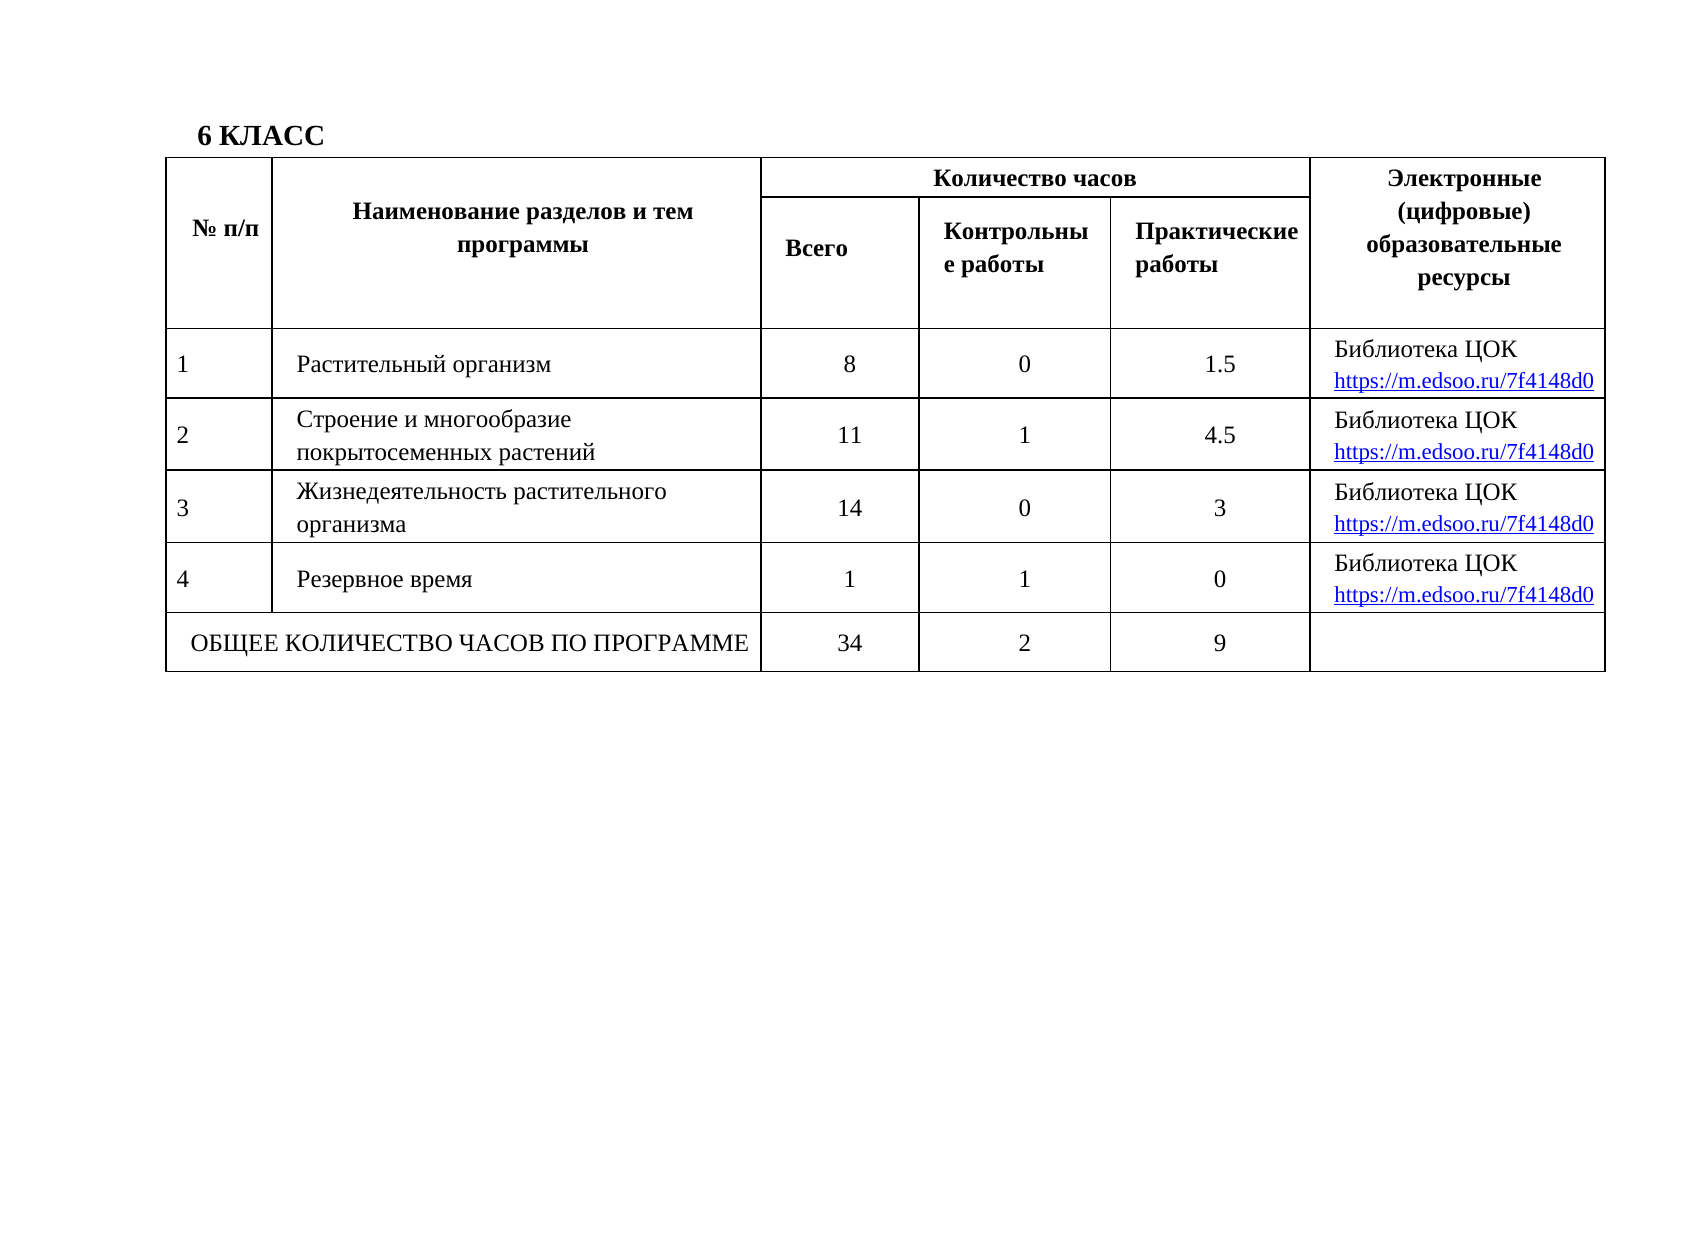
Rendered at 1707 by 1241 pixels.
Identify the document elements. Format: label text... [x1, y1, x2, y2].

table_cell 2 [167, 399, 271, 469]
table_header № п/п [167, 158, 271, 327]
table_cell 4 [167, 543, 271, 611]
table_header Наименование разделов и тем программы [273, 158, 760, 327]
table_cell 3 [167, 471, 271, 542]
table_cell Жизнедеятельность растительного организма [273, 471, 760, 542]
table_cell Библиотека ЦОК https://m.edsoo.ru/7f4148d0 [1311, 471, 1604, 542]
table_cell Библиотека ЦОК https://m.edsoo.ru/7f4148d0 [1311, 399, 1604, 469]
table_cell Резервное время [273, 543, 760, 611]
text 6 КЛАСС [190, 118, 1618, 152]
table_cell Всего [762, 198, 918, 327]
table_cell 1.5 [1111, 329, 1309, 397]
table_cell 34 [762, 613, 918, 671]
table_cell 3 [1111, 471, 1309, 542]
table_cell 1 [167, 329, 271, 397]
table_header Электронные (цифровые) образовательные ресурсы [1311, 158, 1604, 327]
table_cell 1 [920, 399, 1110, 469]
table_cell 0 [920, 471, 1110, 542]
table_cell 1 [762, 543, 918, 611]
table_cell ОБЩЕЕ КОЛИЧЕСТВО ЧАСОВ ПО ПРОГРАММЕ [167, 613, 760, 671]
table_cell Библиотека ЦОК https://m.edsoo.ru/7f4148d0 [1311, 329, 1604, 397]
table_cell Растительный организм [273, 329, 760, 397]
table_cell 0 [920, 329, 1110, 397]
table_cell 4.5 [1111, 399, 1309, 469]
table_cell Практические работы [1111, 198, 1309, 327]
table_cell 14 [762, 471, 918, 542]
table_cell Контрольные работы [920, 198, 1110, 327]
table_cell 8 [762, 329, 918, 397]
table_cell 9 [1111, 613, 1309, 671]
table_cell 11 [762, 399, 918, 469]
table_cell 0 [1111, 543, 1309, 611]
table_header Количество часов [762, 158, 1309, 196]
table_cell [1311, 613, 1604, 671]
table_cell Библиотека ЦОК https://m.edsoo.ru/7f4148d0 [1311, 543, 1604, 611]
table_cell 2 [920, 613, 1110, 671]
table_cell 1 [920, 543, 1110, 611]
table_cell Строение и многообразие покрытосеменных растений [273, 399, 760, 469]
